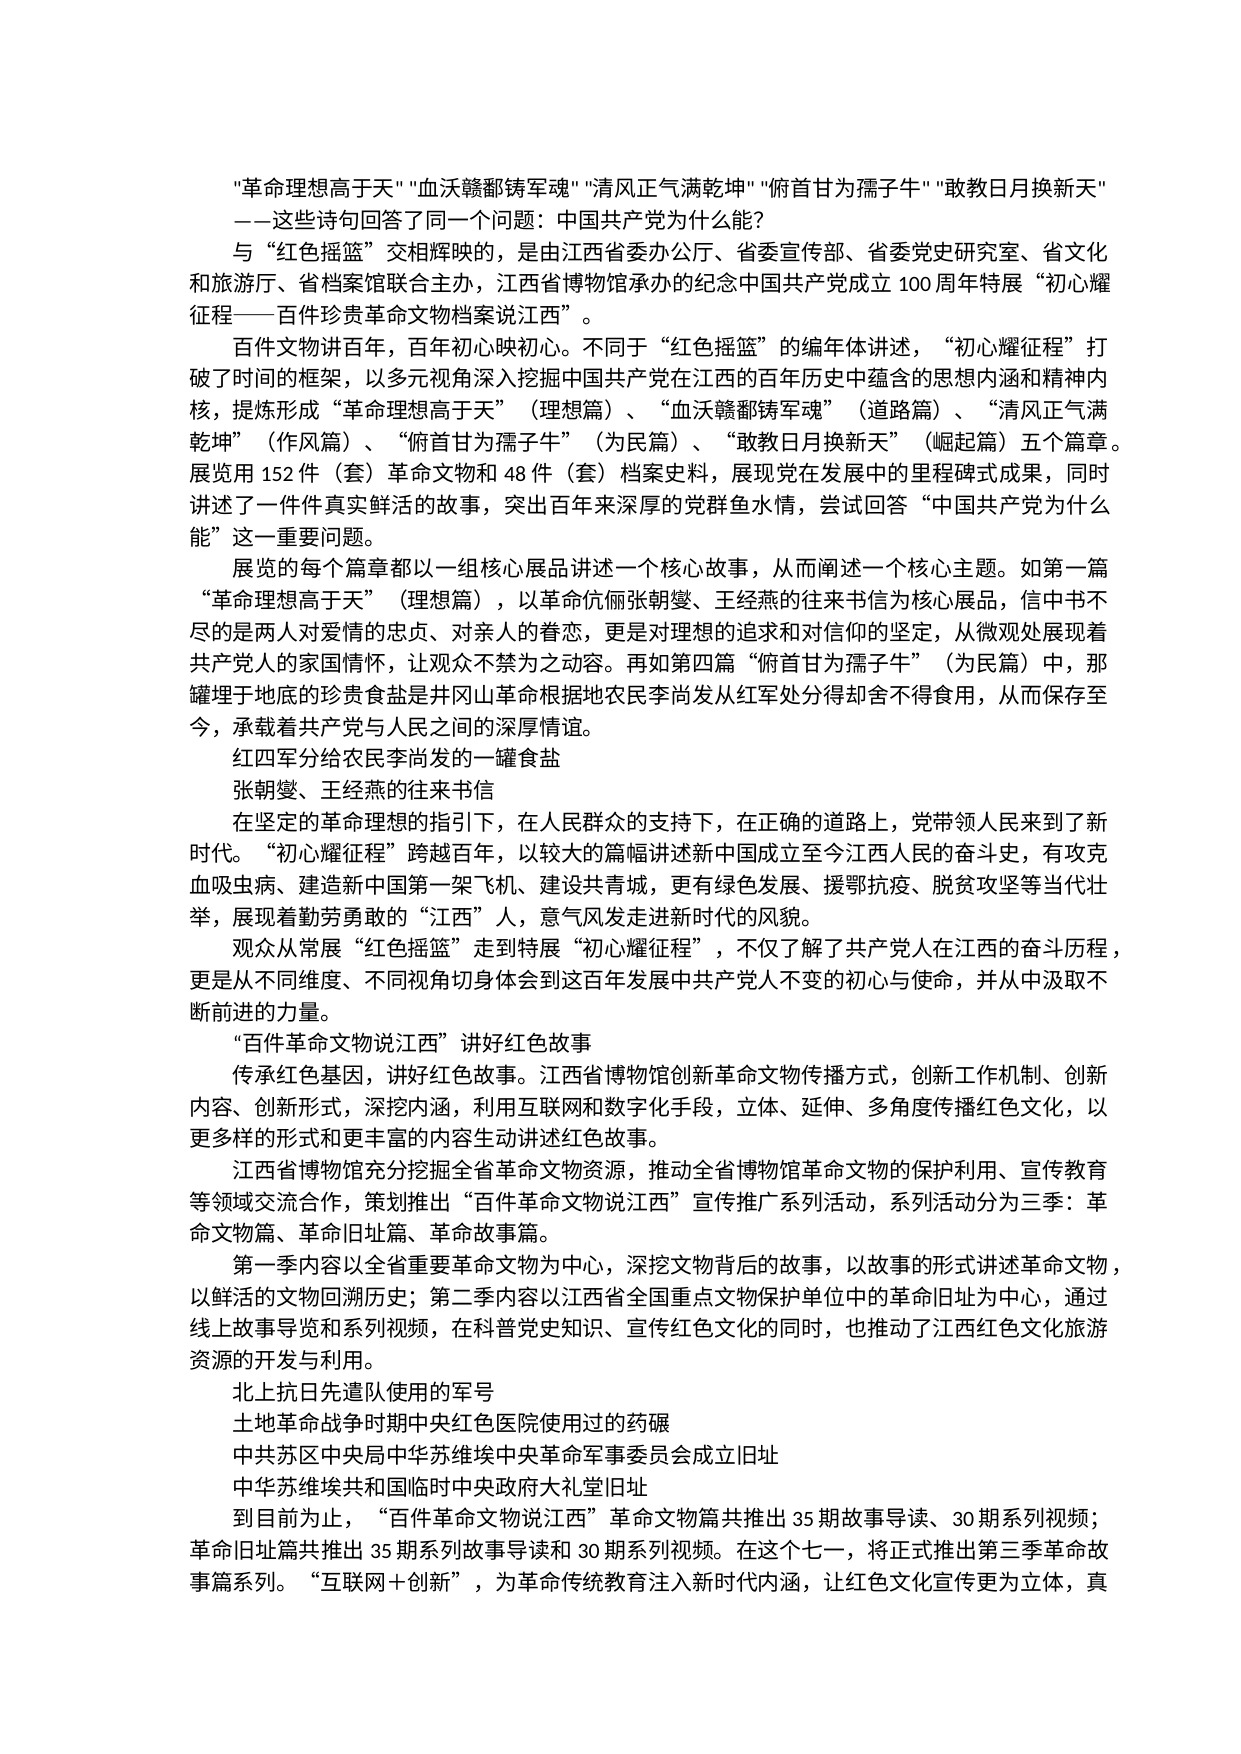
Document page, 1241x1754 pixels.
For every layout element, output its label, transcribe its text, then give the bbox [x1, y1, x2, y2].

text 中共苏区中央局中华苏维埃中央革命军事委员会成立旧址 [189, 1438, 1111, 1469]
text 张朝燮、王经燕的往来书信 [189, 773, 1111, 804]
text 展览的每个篇章都以一组核心展品讲述一个核心故事，从而阐述一个核心主题。如第一篇“革命理想高于天”（理想篇），以革命伉俪张朝燮、王经燕的往来书信为核心展品，信中书不尽的是两人对爱情的忠贞、对亲人的眷恋，更是对理想的追求和对信仰的坚定，从微观处展现着共产党人的家国情怀，让观众不禁为之动容。再如第四篇“俯首甘为孺子牛”（为民篇）中，那罐埋于地底的珍贵食盐是井冈山革命根据地农民李尚发从红军处分得却舍不得食用，从而保存至今，承载着共产党与人民之间的深厚情谊。 [189, 551, 1111, 741]
text 中华苏维埃共和国临时中央政府大礼堂旧址 [189, 1469, 1111, 1501]
text 百件文物讲百年，百年初心映初心。不同于“红色摇篮”的编年体讲述，“初心耀征程”打破了时间的框架，以多元视角深入挖掘中国共产党在江西的百年历史中蕴含的思想内涵和精神内核，提炼形成“革命理想高于天”（理想篇）、“血沃赣鄱铸军魂”（道路篇）、“清风正气满乾坤”（作风篇）、“俯首甘为孺子牛”（为民篇）、“敢教日月换新天”（崛起篇）五个篇章。展览用152件（套）革命文物和48件（套）档案史料，展现党在发展中的里程碑式成果，同时讲述了一件件真实鲜活的故事，突出百年来深厚的党群鱼水情，尝试回答“中国共产党为什么能”这一重要问题。 [189, 329, 1111, 551]
text 土地革命战争时期中央红色医院使用过的药碾 [189, 1406, 1111, 1438]
text “百件革命文物说江西”讲好红色故事 [189, 1026, 1111, 1058]
text 北上抗日先遣队使用的军号 [189, 1374, 1111, 1406]
text ——这些诗句回答了同一个问题：中国共产党为什么能？ [189, 203, 1111, 234]
text 与“红色摇篮”交相辉映的，是由江西省委办公厅、省委宣传部、省委党史研究室、省文化和旅游厅、省档案馆联合主办，江西省博物馆承办的纪念中国共产党成立100周年特展“初心耀征程——百件珍贵革命文物档案说江西”。 [189, 234, 1111, 329]
text 第一季内容以全省重要革命文物为中心，深挖文物背后的故事，以故事的形式讲述革命文物，以鲜活的文物回溯历史；第二季内容以江西省全国重点文物保护单位中的革命旧址为中心，通过线上故事导览和系列视频，在科普党史知识、宣传红色文化的同时，也推动了江西红色文化旅游资源的开发与利用。 [189, 1248, 1111, 1374]
text 传承红色基因，讲好红色故事。江西省博物馆创新革命文物传播方式，创新工作机制、创新内容、创新形式，深挖内涵，利用互联网和数字化手段，立体、延伸、多角度传播红色文化，以更多样的形式和更丰富的内容生动讲述红色故事。 [189, 1058, 1111, 1153]
text "革命理想高于天" "血沃赣鄱铸军魂" "清风正气满乾坤" "俯首甘为孺子牛" "敢教日月换新天" [189, 171, 1111, 203]
text 在坚定的革命理想的指引下，在人民群众的支持下，在正确的道路上，党带领人民来到了新时代。“初心耀征程”跨越百年，以较大的篇幅讲述新中国成立至今江西人民的奋斗史，有攻克血吸虫病、建造新中国第一架飞机、建设共青城，更有绿色发展、援鄂抗疫、脱贫攻坚等当代壮举，展现着勤劳勇敢的“江西”人，意气风发走进新时代的风貌。 [189, 804, 1111, 931]
text 红四军分给农民李尚发的一罐食盐 [189, 741, 1111, 773]
text 观众从常展“红色摇篮”走到特展“初心耀征程”，不仅了解了共产党人在江西的奋斗历程，更是从不同维度、不同视角切身体会到这百年发展中共产党人不变的初心与使命，并从中汲取不断前进的力量。 [189, 931, 1111, 1026]
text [189, 1501, 1111, 1596]
text 江西省博物馆充分挖掘全省革命文物资源，推动全省博物馆革命文物的保护利用、宣传教育等领域交流合作，策划推出“百件革命文物说江西”宣传推广系列活动，系列活动分为三季：革命文物篇、革命旧址篇、革命故事篇。 [189, 1153, 1111, 1248]
